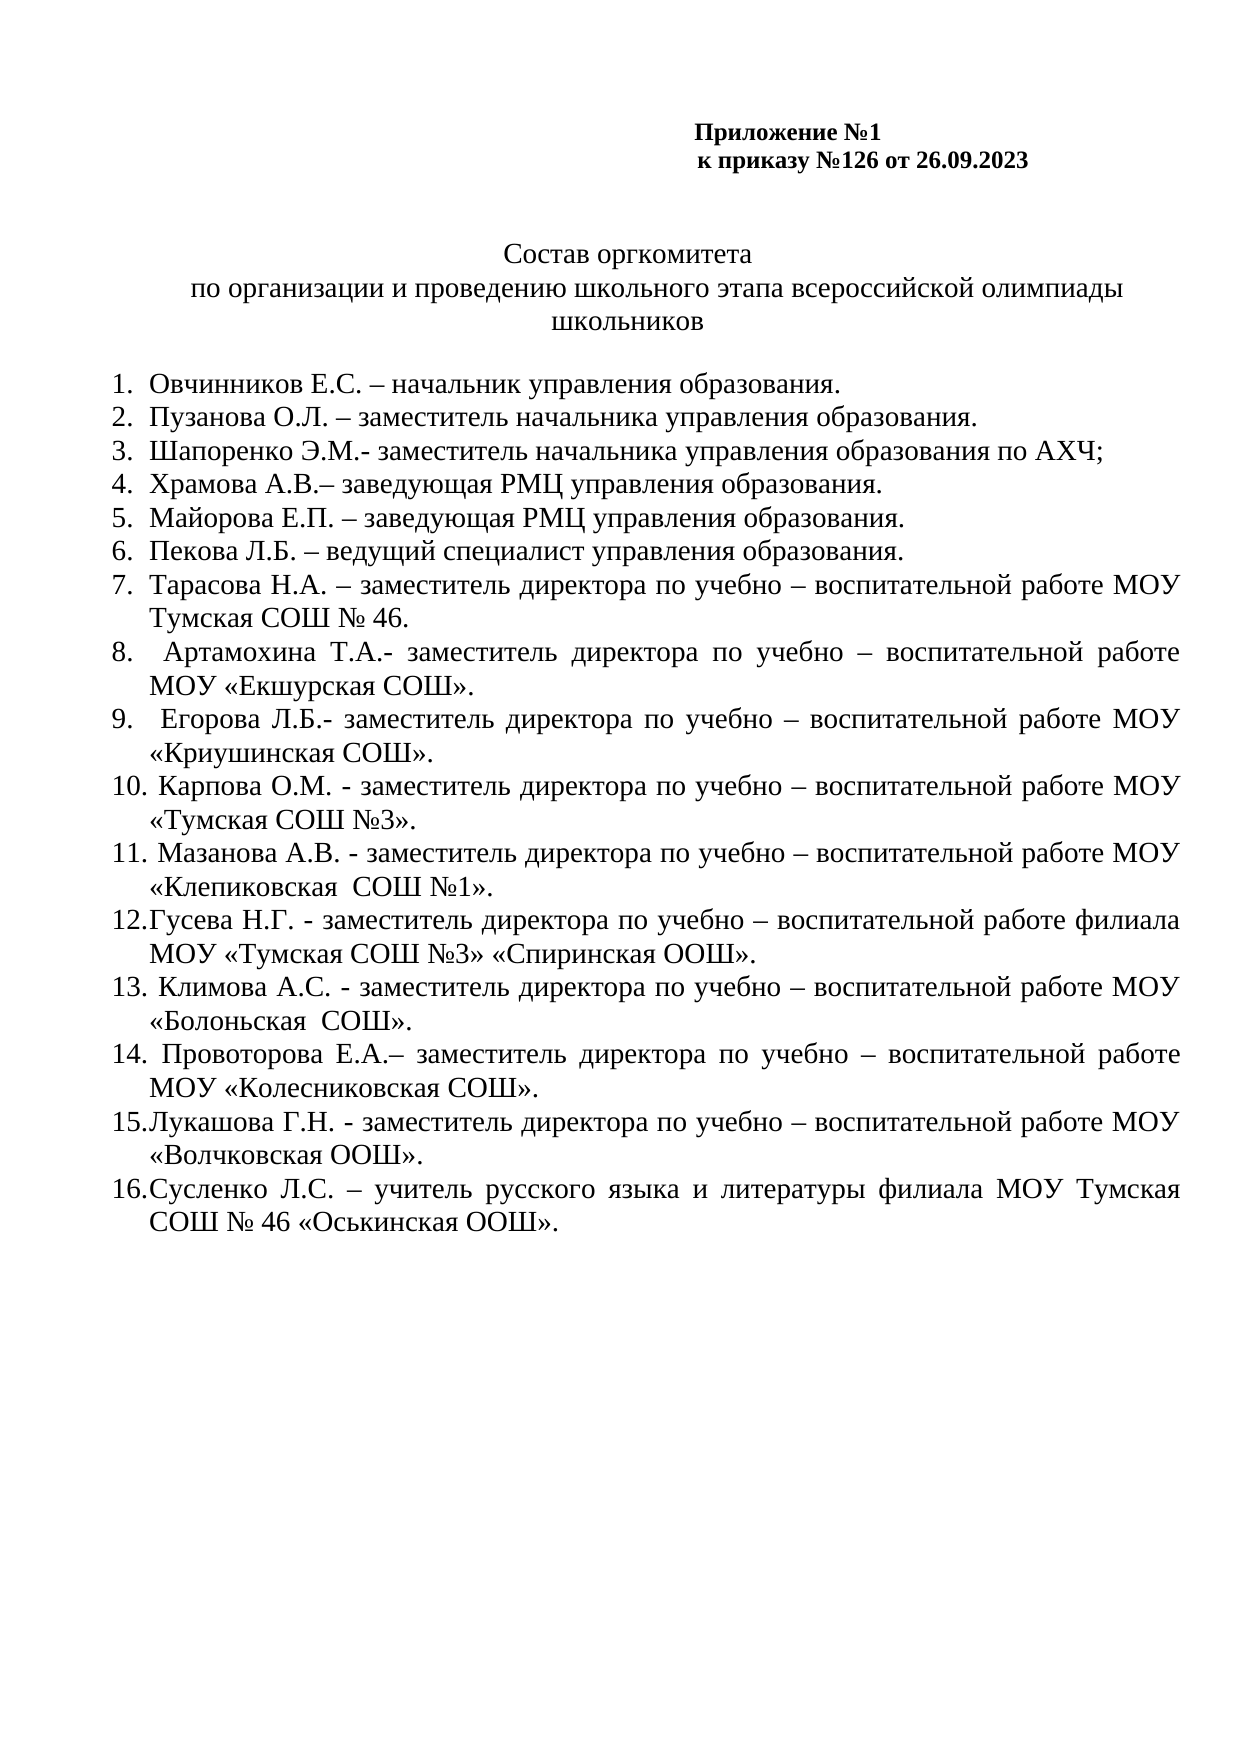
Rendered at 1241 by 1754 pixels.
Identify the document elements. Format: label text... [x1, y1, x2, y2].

text Приложение №1 [694, 117, 1181, 145]
list Пузанова О.Л. – заместитель начальника управления образования. [111, 399, 1181, 433]
list Тарасова Н.А. – заместитель директора по учебно – воспитательной работе МОУ Тумская СОШ № 46. [111, 567, 1181, 634]
list Егорова Л.Б.- заместитель директора по учебно – воспитательной работе МОУ «Криушинская СОШ». [111, 701, 1181, 768]
list Мазанова А.В. - заместитель директора по учебно – воспитательной работе МОУ «Клепиковская СОШ №1». [111, 835, 1181, 902]
text по организации и проведению школьного этапа всероссийской олимпиады школьников [74, 270, 1181, 337]
list Овчинников Е.С. – начальник управления образования. [111, 366, 1181, 399]
list Сусленко Л.С. – учитель русского языка и литературы филиала МОУ Тумская СОШ № 46 «Оськинская ООШ». [111, 1171, 1181, 1238]
list Карпова О.М. - заместитель директора по учебно – воспитательной работе МОУ «Тумская СОШ №3». [111, 768, 1181, 835]
list Пекова Л.Б. – ведущий специалист управления образования. [111, 533, 1181, 567]
list Лукашова Г.Н. - заместитель директора по учебно – воспитательной работе МОУ «Волчковская ООШ». [111, 1104, 1181, 1171]
title Состав оргкомитета [74, 236, 1181, 270]
list Климова А.С. - заместитель директора по учебно – воспитательной работе МОУ «Болоньская СОШ». [111, 969, 1181, 1037]
text к приказу №126 от 26.09.2023 [591, 145, 1181, 174]
list Провоторова Е.А.– заместитель директора по учебно – воспитательной работе МОУ «Колесниковская СОШ». [111, 1037, 1181, 1104]
list Храмова А.В.– заведующая РМЦ управления образования. [111, 466, 1181, 500]
list Майорова Е.П. – заведующая РМЦ управления образования. [111, 500, 1181, 533]
list Артамохина Т.А.- заместитель директора по учебно – воспитательной работе МОУ «Екшурская СОШ». [111, 634, 1181, 701]
list Шапоренко Э.М.- заместитель начальника управления образования по АХЧ; [111, 433, 1181, 466]
list Гусева Н.Г. - заместитель директора по учебно – воспитательной работе филиала МОУ «Тумская СОШ №3» «Спиринская ООШ». [111, 902, 1181, 969]
